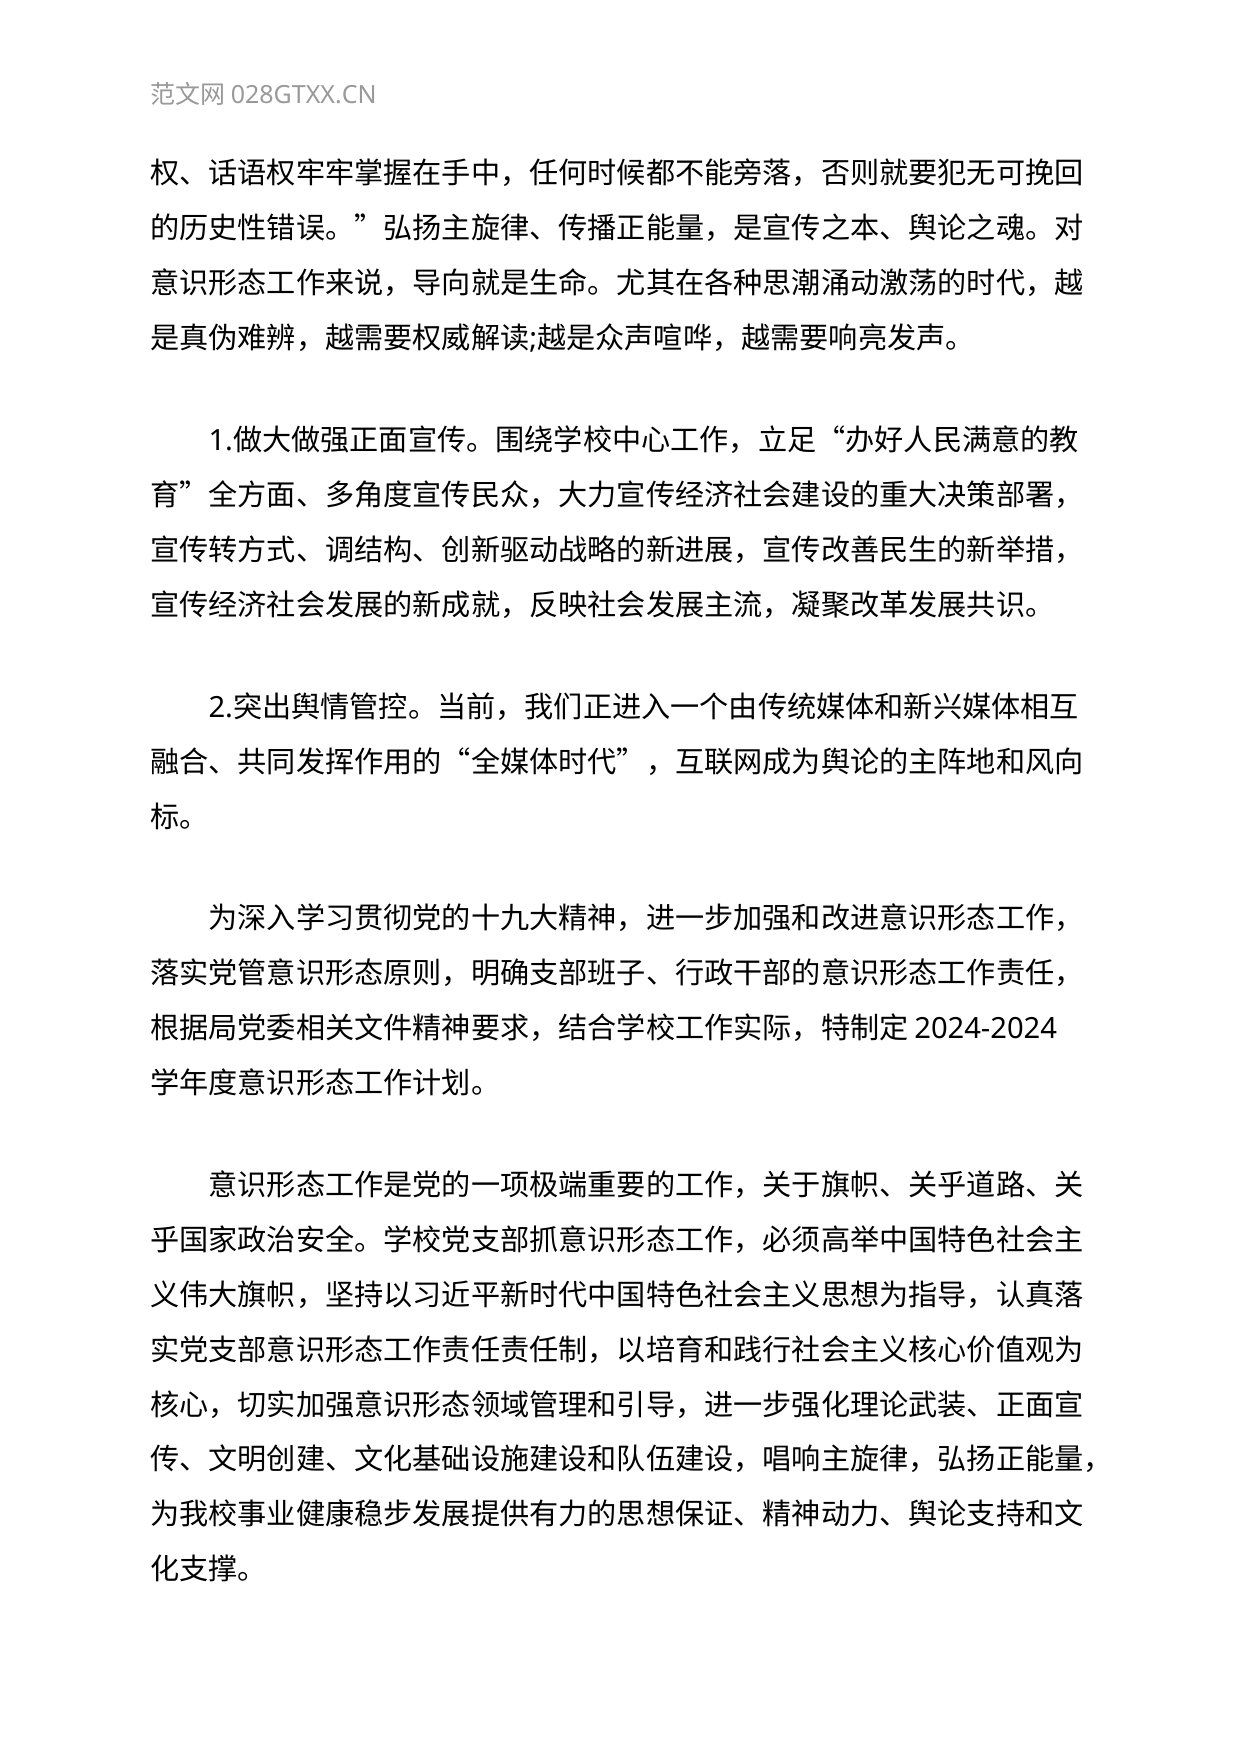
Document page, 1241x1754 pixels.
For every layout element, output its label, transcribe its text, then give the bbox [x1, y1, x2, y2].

text 2.突出舆情管控。当前，我们正进入一个由传统媒体和新兴媒体相互融合、共同发挥作用的“全媒体时代”，互联网成为舆论的主阵地和风向标。 [150, 683, 1090, 835]
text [150, 150, 1090, 357]
text 意识形态工作是党的一项极端重要的工作，关于旗帜、关乎道路、关乎国家政治安全。学校党支部抓意识形态工作，必须高举中国特色社会主义伟大旗帜，坚持以习近平新时代中国特色社会主义思想为指导，认真落实党支部意识形态工作责任责任制，以培育和践行社会主义核心价值观为核心，切实加强意识形态领域管理和引导，进一步强化理论武装、正面宣传、文明创建、文化基础设施建设和队伍建设，唱响主旋律，弘扬正能量，为我校事业健康稳步发展提供有力的思想保证、精神动力、舆论支持和文化支撑。 [150, 1161, 1090, 1588]
text 1.做大做强正面宣传。围绕学校中心工作，立足“办好人民满意的教育”全方面、多角度宣传民众，大力宣传经济社会建设的重大决策部署，宣传转方式、调结构、创新驱动战略的新进展，宣传改善民生的新举措，宣传经济社会发展的新成就，反映社会发展主流，凝聚改革发展共识。 [150, 417, 1090, 624]
text 为深入学习贯彻党的十九大精神，进一步加强和改进意识形态工作，落实党管意识形态原则，明确支部班子、行政干部的意识形态工作责任，根据局党委相关文件精神要求，结合学校工作实际，特制定2024-2024学年度意识形态工作计划。 [150, 895, 1090, 1102]
